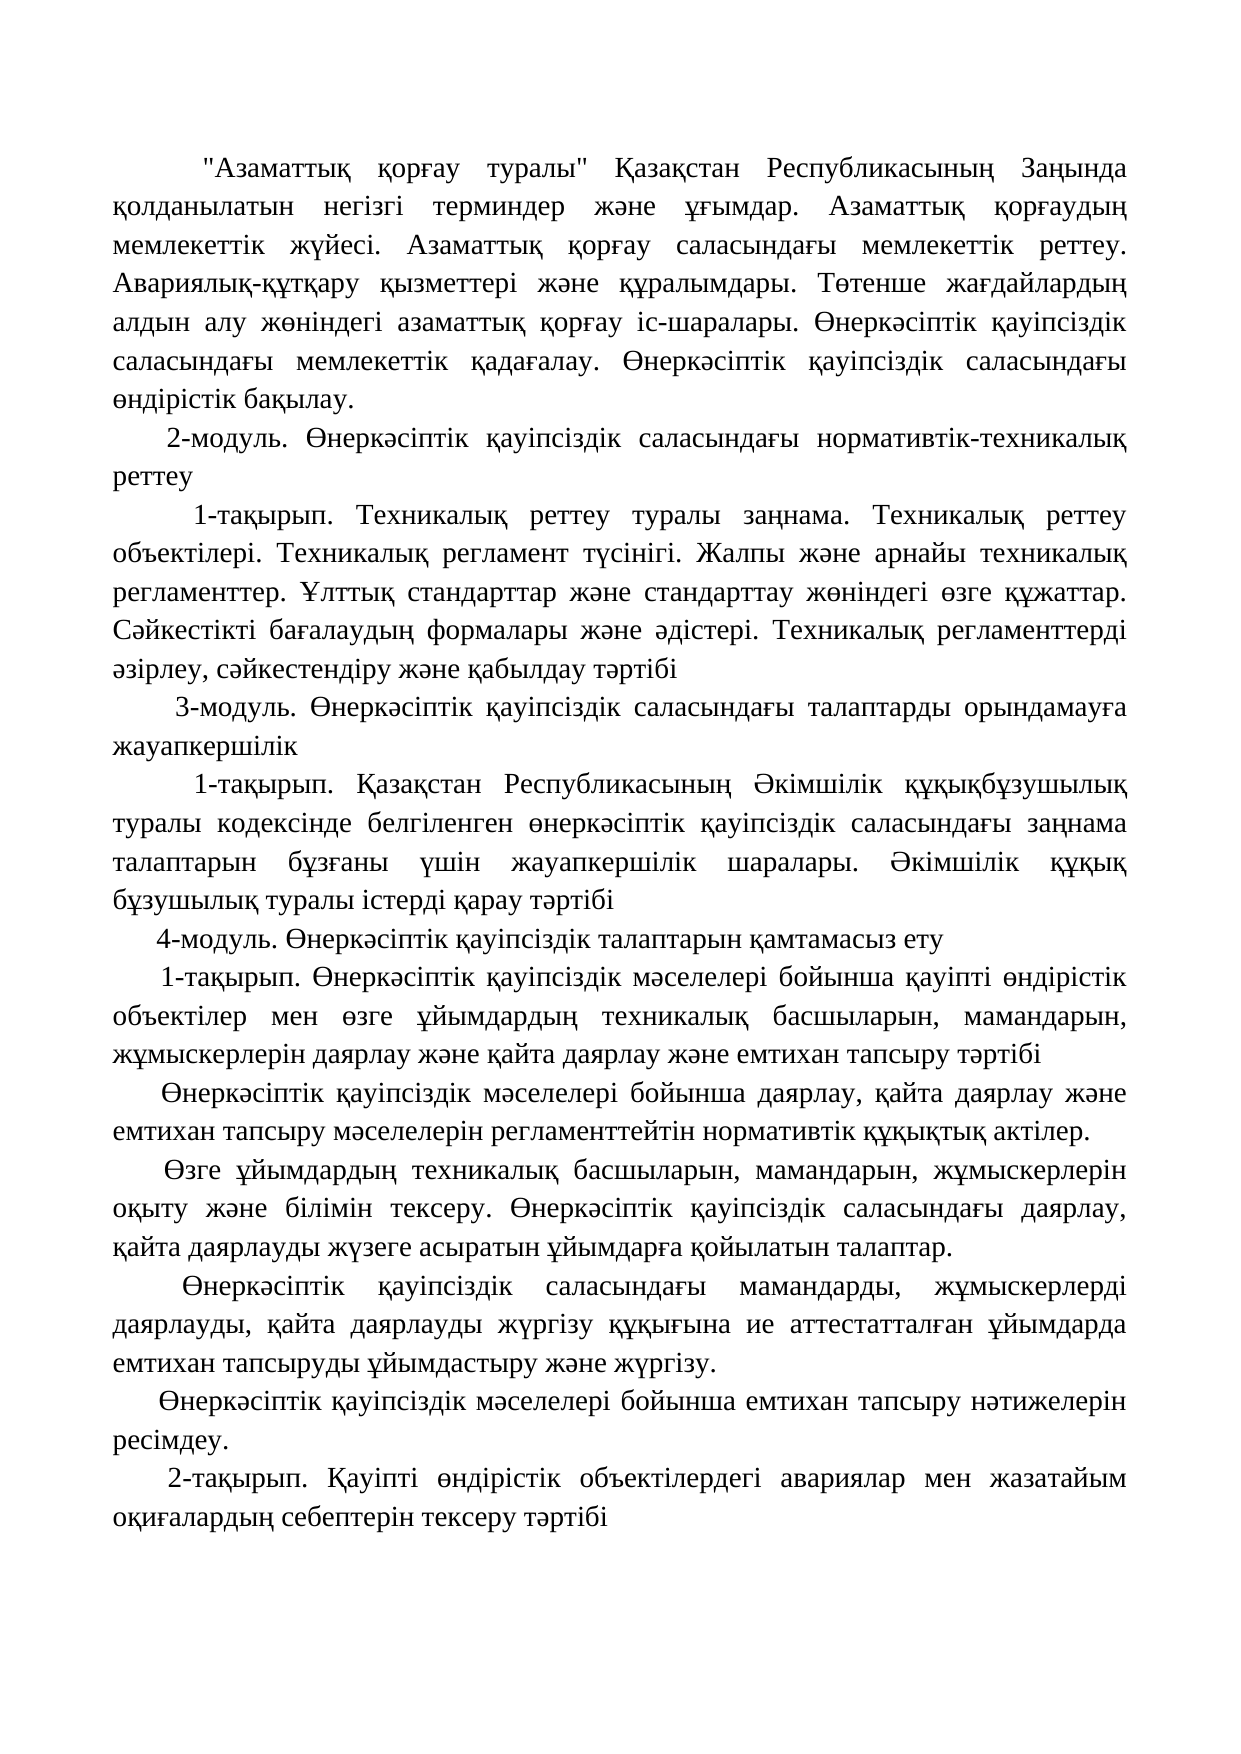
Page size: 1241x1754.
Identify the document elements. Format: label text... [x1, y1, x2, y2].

text Өзге ұйымдардың техникалық басшыларын, мамандарын, жұмыскерлерін оқыту және білімін тексеру. Өнеркәсіптік қауіпсіздік саласындағы даярлау, қайта даярлауды жүзеге асыратын ұйымдарға қойылатын талаптар. [112, 1152, 1128, 1263]
text Өнеркәсіптік қауіпсіздік мәселелері бойынша даярлау, қайта даярлау және емтихан тапсыру мәселелерін регламенттейтін нормативтік құқықтық актілер. [112, 1075, 1128, 1147]
text 4-модуль. Өнеркәсіптік қауіпсіздік талаптарын қамтамасыз ету [112, 921, 1128, 954]
text 1-тақырып. Техникалық реттеу туралы заңнама. Техникалық реттеу объектілері. Техникалық регламент түсінігі. Жалпы және арнайы техникалық регламенттер. Ұлттық стандарттар және стандарттау жөніндегі өзге құжаттар. Сәйкестікті бағалаудың формалары және әдістері. Техникалық регламенттерді әзірлеу, сәйкестендіру және қабылдау тәртібі [112, 497, 1128, 684]
text 1-тақырып. Өнеркәсіптік қауіпсіздік мәселелері бойынша қауіпті өндірістік объектілер мен өзге ұйымдардың техникалық басшыларын, мамандарын, жұмыскерлерін даярлау және қайта даярлау және емтихан тапсыру тәртібі [112, 959, 1128, 1070]
text 3-модуль. Өнеркәсіптік қауіпсіздік саласындағы талаптарды орындамауға жауапкершілік [112, 689, 1128, 762]
text 1-тақырып. Қазақстан Республикасының Әкімшілік құқықбұзушылық туралы кодексінде белгіленген өнеркәсіптік қауіпсіздік саласындағы заңнама талаптарын бұзғаны үшін жауапкершілік шаралары. Әкімшілік құқық бұзушылық туралы істерді қарау тәртібі [112, 767, 1128, 916]
text "Азаматтық қорғау туралы" Қазақстан Республикасының Заңында қолданылатын негізгі терминдер және ұғымдар. Азаматтық қорғаудың мемлекеттік жүйесі. Азаматтық қорғау саласындағы мемлекеттік реттеу. Авариялық-құтқару қызметтері және құралымдары. Төтенше жағдайлардың алдын алу жөніндегі азаматтық қорғау іс-шаралары. Өнеркәсіптік қауіпсіздік саласындағы мемлекеттік қадағалау. Өнеркәсіптік қауіпсіздік саласындағы өндірістік бақылау. [112, 150, 1128, 415]
text Өнеркәсіптік қауіпсіздік саласындағы мамандарды, жұмыскерлерді даярлауды, қайта даярлауды жүргізу құқығына ие аттестатталған ұйымдарда емтихан тапсыруды ұйымдастыру және жүргізу. [112, 1268, 1128, 1378]
text 2-модуль. Өнеркәсіптік қауіпсіздік саласындағы нормативтік-техникалық реттеу [112, 420, 1128, 492]
text Өнеркәсіптік қауіпсіздік мәселелері бойынша емтихан тапсыру нәтижелерін ресімдеу. [112, 1383, 1128, 1455]
text 2-тақырып. Қауіпті өндірістік объектілердегі авариялар мен жазатайым оқиғалардың себептерін тексеру тәртібі [112, 1460, 1128, 1532]
